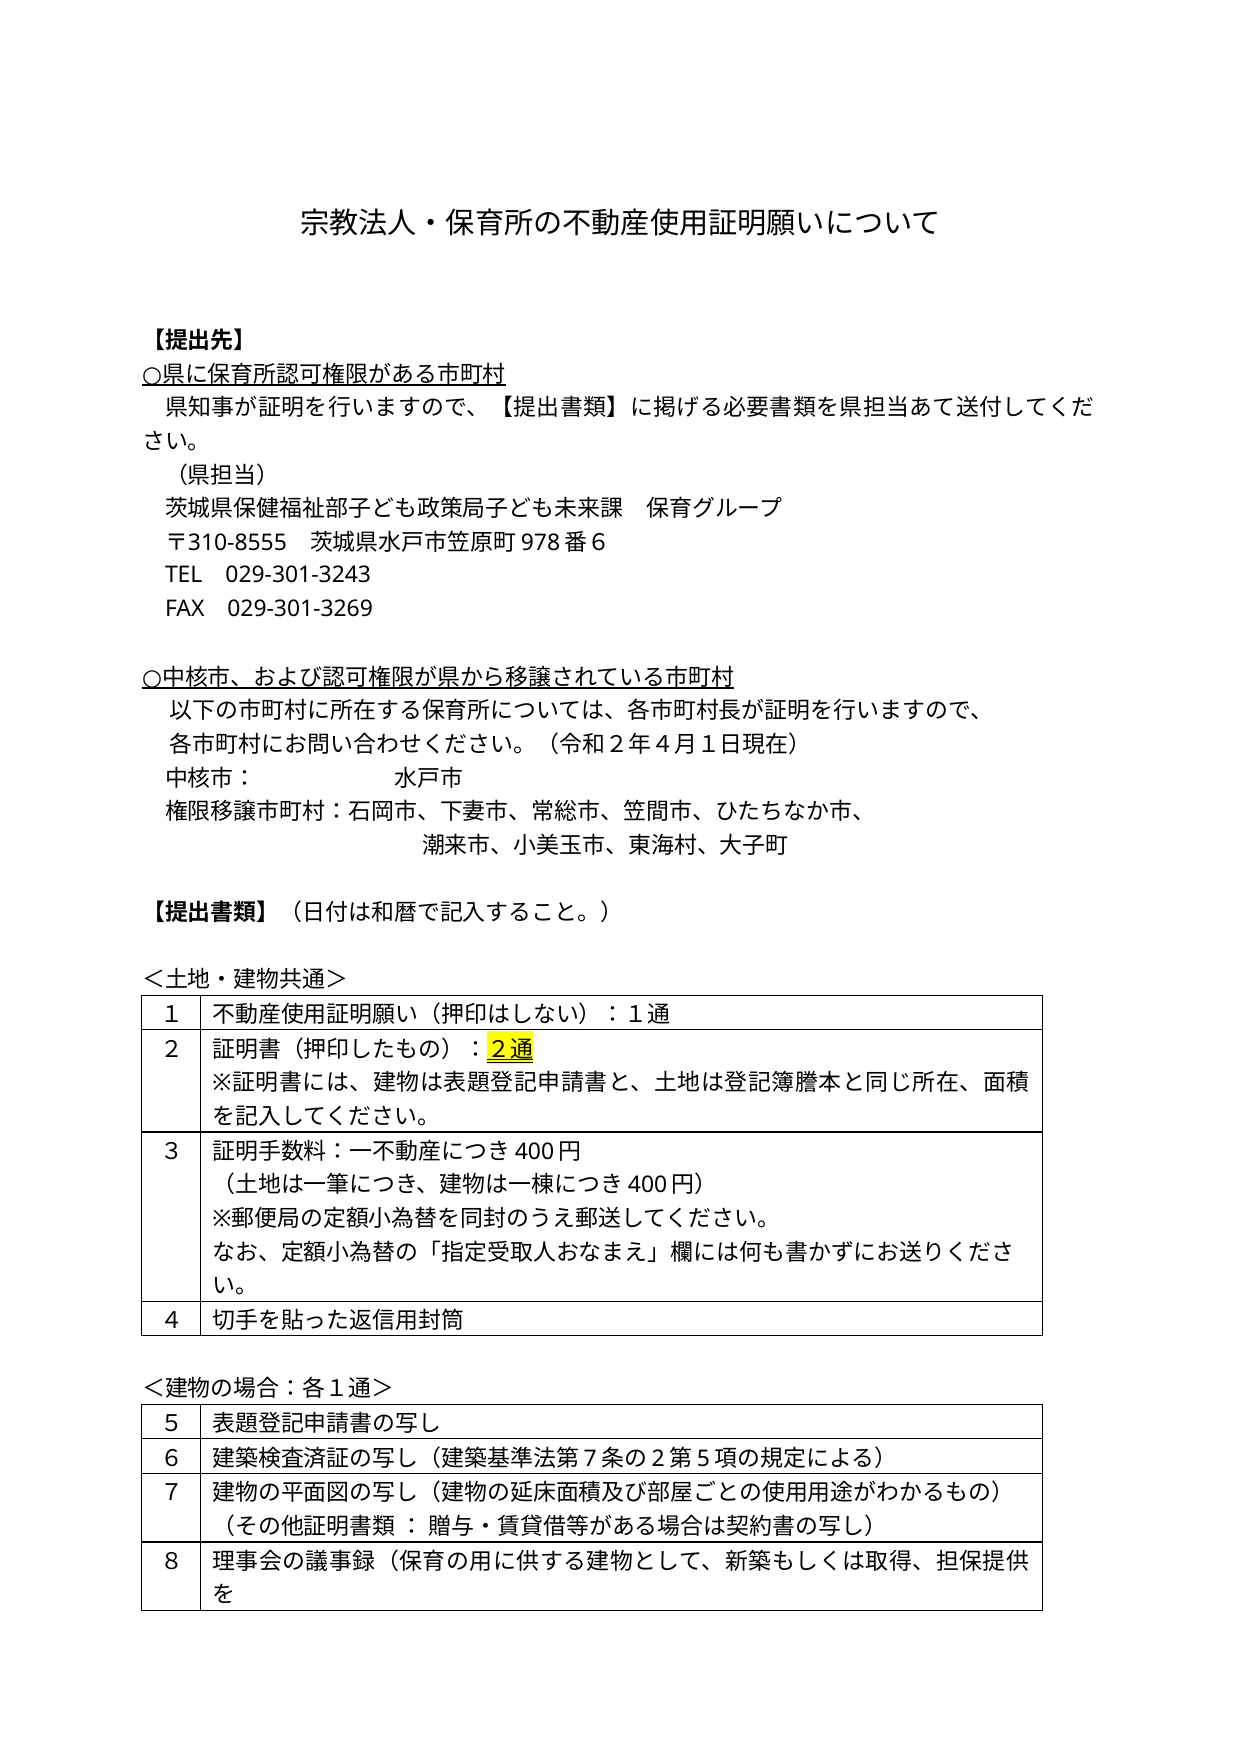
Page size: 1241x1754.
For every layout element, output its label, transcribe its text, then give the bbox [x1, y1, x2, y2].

table_cell ８ [142, 1543, 200, 1610]
table_header 表題登記申請書の写し [201, 1405, 1042, 1438]
table_cell ７ [142, 1474, 200, 1541]
table_cell ３ [142, 1133, 200, 1301]
text 以下の市町村に所在する保育所については、各市町村長が証明を行いますので、 [142, 692, 1098, 726]
text 宗教法人・保育所の不動産使用証明願いについて [142, 187, 1098, 254]
table_header ５ [142, 1405, 200, 1438]
text ○県に保育所認可権限がある市町村 [142, 355, 1098, 389]
text FAX 029-301-3269 [142, 591, 1098, 624]
text 【提出先】 [142, 322, 1098, 355]
table_cell 建築検査済証の写し（建築基準法第7条の2第5項の規定による） [201, 1439, 1042, 1473]
table_cell ４ [142, 1302, 200, 1335]
text ○中核市、および認可権限が県から移譲されている市町村 [142, 658, 1098, 692]
text ＜土地・建物共通＞ [142, 961, 1098, 995]
table_header 不動産使用証明願い（押印はしない）：１通 [201, 996, 1042, 1029]
text TEL 029-301-3243 [142, 557, 1098, 591]
table_cell ６ [142, 1439, 200, 1473]
text 茨城県保健福祉部子ども政策局子ども未来課 保育グループ [142, 490, 1098, 524]
table_cell 建物の平面図の写し（建物の延床面積及び部屋ごとの使用用途がわかるもの） （その他証明書類 ： 贈与・賃貸借等がある場合は契約書の写し） [201, 1474, 1042, 1541]
text 〒310-8555 茨城県水戸市笠原町978番６ [142, 524, 1098, 557]
table_cell 証明書（押印したもの）：２通 ※証明書には、建物は表題登記申請書と、土地は登記簿謄本と同じ所在、面積を記入してください。 [201, 1030, 1042, 1131]
text 県知事が証明を行いますので、【提出書類】に掲げる必要書類を県担当あて送付してください。 [142, 389, 1098, 456]
text 権限移譲市町村：石岡市、下妻市、常総市、笠間市、ひたちなか市、 [142, 793, 1098, 826]
table_cell ２ [142, 1030, 200, 1131]
text ＜建物の場合：各１通＞ [142, 1370, 1098, 1404]
text 中核市： 水戸市 [142, 759, 1098, 793]
text 【提出書類】（日付は和暦で記入すること。） [142, 894, 1098, 927]
text （県担当） [142, 456, 1098, 490]
text 潮来市、小美玉市、東海村、大子町 [142, 826, 1098, 860]
table_cell 証明手数料：一不動産につき400円 （土地は一筆につき、建物は一棟につき400円） ※郵便局の定額小為替を同封のうえ郵送してください。 なお、定額小為替の「指定受取人おなまえ」欄には何も書かずにお送りください。 [201, 1133, 1042, 1301]
table_cell 切手を貼った返信用封筒 [201, 1302, 1042, 1335]
table_header １ [142, 996, 200, 1029]
text 各市町村にお問い合わせください。（令和２年４月１日現在） [142, 726, 1098, 759]
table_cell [201, 1543, 1042, 1610]
